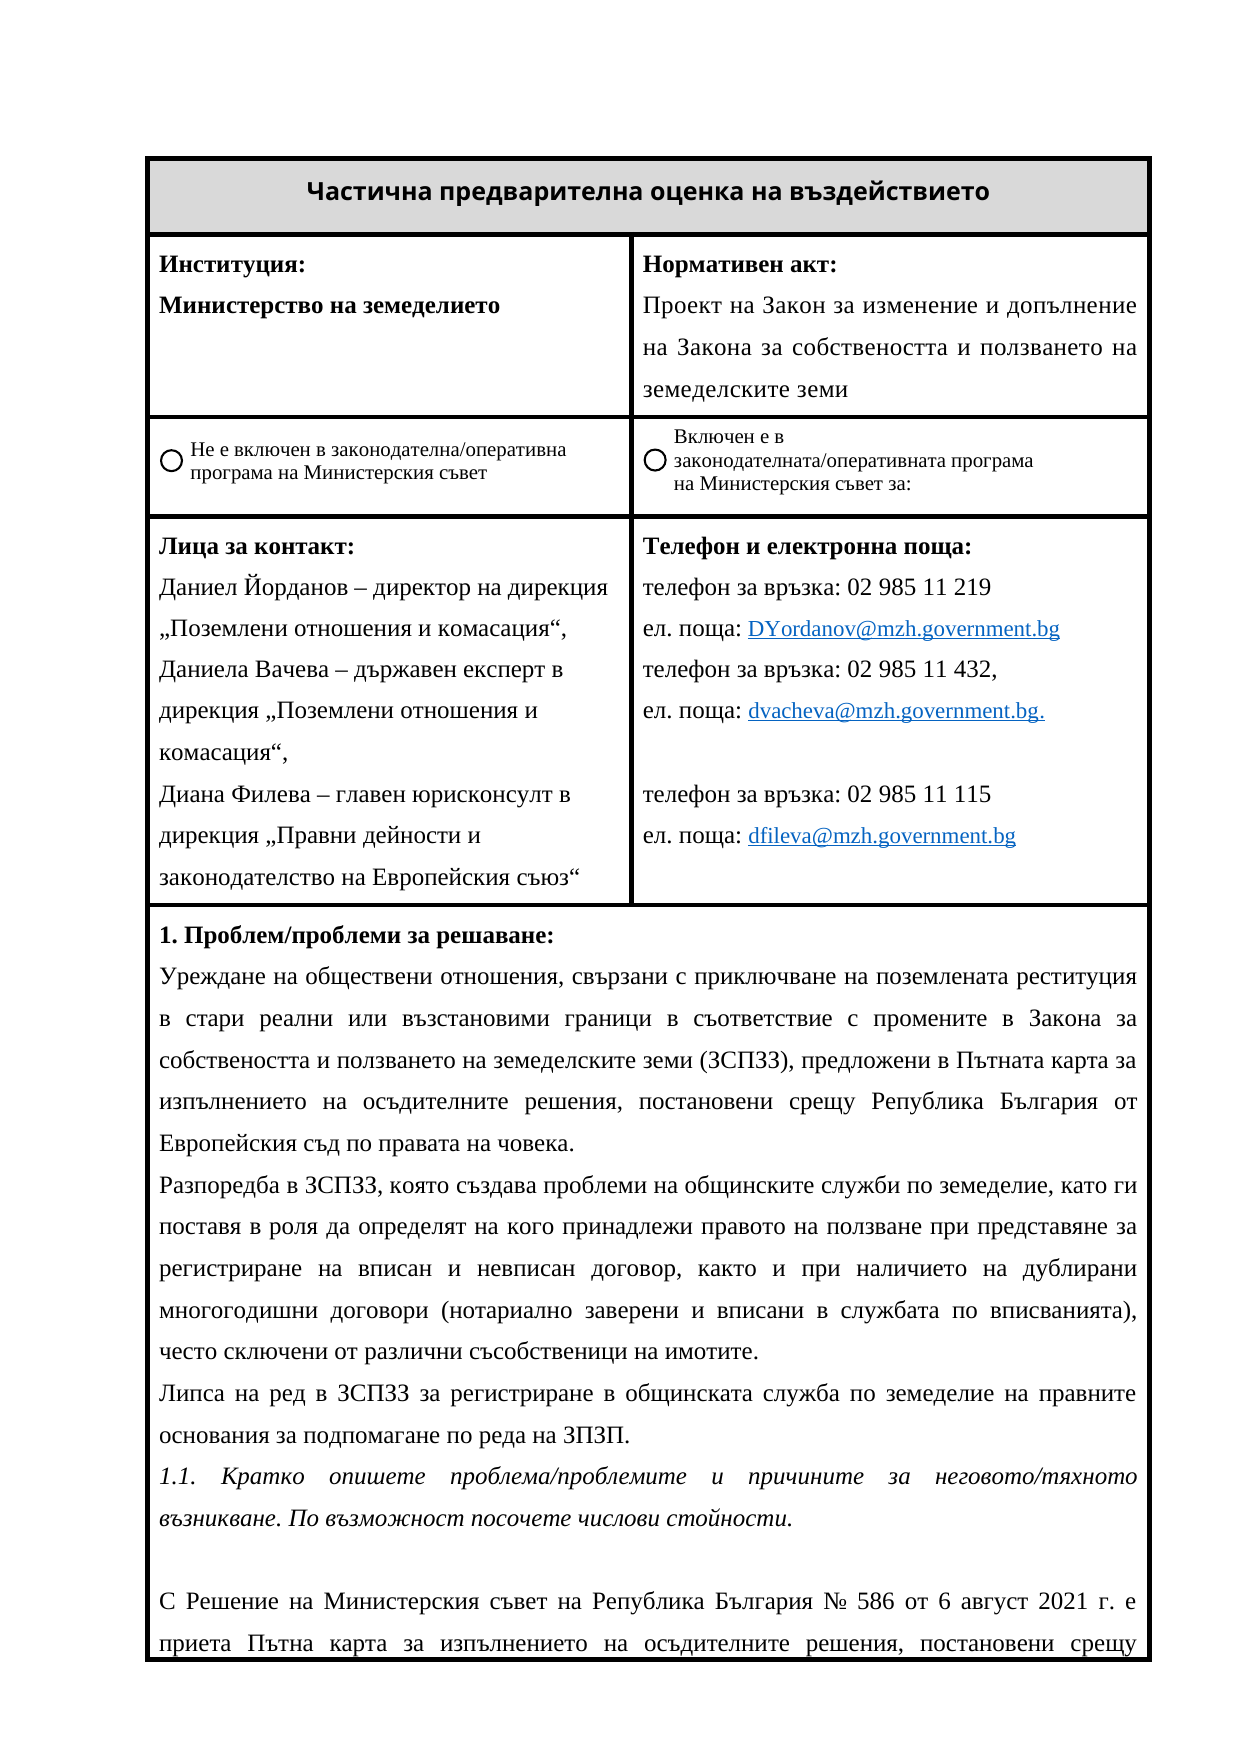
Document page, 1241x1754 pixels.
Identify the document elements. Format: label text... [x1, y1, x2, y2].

table_cell Нормативен акт: Проект на Закон за изменение и допълнение на Закона за собствеността и ползването на земеделските земи [634, 237, 1147, 414]
table_cell Лица за контакт: [150, 519, 629, 572]
table_cell [150, 419, 629, 514]
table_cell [150, 907, 1147, 1657]
table_cell Телефон и електронна поща: [634, 519, 1147, 572]
table_cell Диана Филева – главен юрисконсулт в дирекция „Правни дейности и законодателство на Европейския съюз“ [150, 779, 629, 903]
table_cell Институция: Министерство на земеделието [150, 237, 629, 414]
table_cell [634, 419, 1147, 514]
table_cell Даниел Йорданов – директор на дирекция „Поземлени отношения и комасация“, [150, 572, 629, 654]
table_cell Даниела Вачева – държавен експерт в дирекция „Поземлени отношения и комасация“, [150, 654, 629, 779]
table_header Частична предварителна оценка на въздействието [150, 161, 1147, 232]
table_cell телефон за връзка: 02 985 11 219 ел. поща: DYordanov@mzh.government.bg [634, 572, 1147, 654]
table_cell телефон за връзка: 02 985 11 115 ел. поща: dfileva@mzh.government.bg [634, 779, 1147, 903]
table_cell телефон за връзка: 02 985 11 432, ел. поща: dvacheva@mzh.government.bg. [634, 654, 1147, 779]
